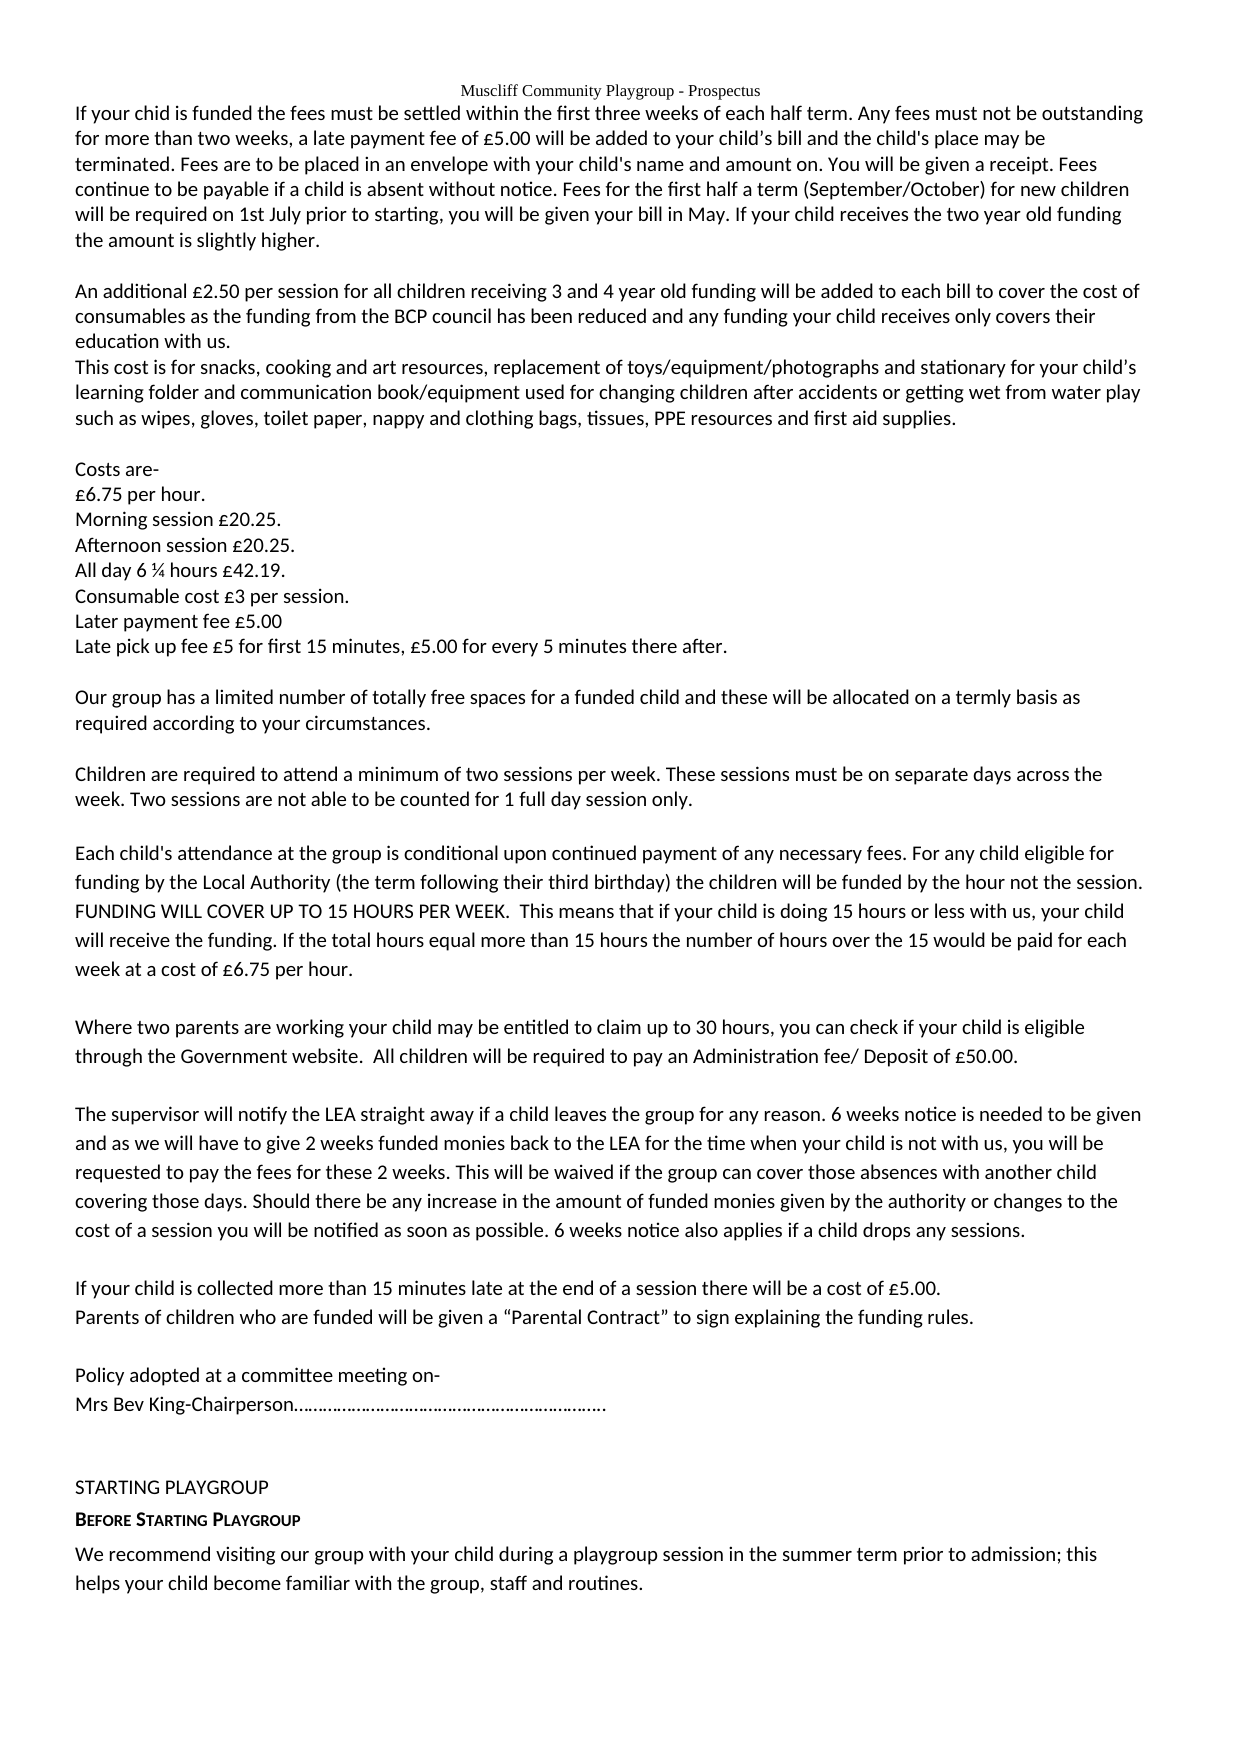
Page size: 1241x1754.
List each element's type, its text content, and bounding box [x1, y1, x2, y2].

text The supervisor will notify the LEA straight away if a child leaves the group for any reason. 6 weeks notice is needed to be given and as we will have to give 2 weeks funded monies back to the LEA for the time when your child is not with us, you will be requested to pay the fees for these 2 weeks. This will be waived if the group can cover those absences with another child covering those days. Should there be any increase in the amount of funded monies given by the authority or changes to the cost of a session you will be notified as soon as possible. 6 weeks notice also applies if a child drops any sessions. [75, 1098, 1146, 1242]
text £6.75 per hour. [75, 481, 1146, 507]
text Each child's attendance at the group is conditional upon continued payment of any necessary fees. For any child eligible for funding by the Local Authority (the term following their third birthday) the children will be funded by the hour not the session. FUNDING WILL COVER UP TO 15 HOURS PER WEEK. This means that if your child is doing 15 hours or less with us, your child will receive the funding. If the total hours equal more than 15 hours the number of hours over the 15 would be paid for each week at a cost of £6.75 per hour. [75, 837, 1146, 982]
text Parents of children who are funded will be given a “Parental Contract” to sign explaining the funding rules. [75, 1300, 1146, 1329]
text Our group has a limited number of totally free spaces for a funded child and these will be allocated on a termly basis as required according to your circumstances. [75, 684, 1146, 735]
text Mrs Bev King-Chairperson……………………………………………………….. [75, 1387, 1146, 1416]
text Later payment fee £5.00 [75, 608, 1146, 634]
text STARTING PLAYGROUP [75, 1474, 1146, 1499]
text Policy adopted at a committee meeting on- [75, 1358, 1146, 1387]
text We recommend visiting our group with your child during a playgroup session in the summer term prior to admission; this helps your child become familiar with the group, staff and routines. [75, 1537, 1146, 1595]
text If your child is collected more than 15 minutes late at the end of a session there will be a cost of £5.00. [75, 1271, 1146, 1300]
text This cost is for snacks, cooking and art resources, replacement of toys/equipment/photographs and stationary for your child’s learning folder and communication book/equipment used for changing children after accidents or getting wet from water play such as wipes, gloves, toilet paper, nappy and clothing bags, tissues, PPE resources and first aid supplies. [75, 354, 1146, 430]
text Afternoon session £20.25. [75, 532, 1146, 557]
text Late pick up fee £5 for first 15 minutes, £5.00 for every 5 minutes there after. [75, 634, 1146, 659]
text If your chid is funded the fees must be settled within the first three weeks of each half term. Any fees must not be outstanding for more than two weeks, a late payment fee of £5.00 will be added to your child’s bill and the child's place may be terminated. Fees are to be placed in an envelope with your child's name and amount on. You will be given a receipt. Fees continue to be payable if a child is absent without notice. Fees for the first half a term (September/October) for new children will be required on 1st July prior to starting, you will be given your bill in May. If your child receives the two year old funding the amount is slightly higher. [75, 100, 1146, 252]
text Costs are- [75, 456, 1146, 481]
text Consumable cost £3 per session. [75, 583, 1146, 608]
text All day 6 ¼ hours £42.19. [75, 557, 1146, 583]
text Children are required to attend a minimum of two sessions per week. These sessions must be on separate days across the week. Two sessions are not able to be counted for 1 full day session only. [75, 761, 1146, 812]
text An additional £2.50 per session for all children receiving 3 and 4 year old funding will be added to each bill to cover the cost of consumables as the funding from the BCP council has been reduced and any funding your child receives only covers their education with us. [75, 278, 1146, 354]
text Where two parents are working your child may be entitled to claim up to 30 hours, you can check if your child is eligible through the Government website. All children will be required to pay an Administration fee/ Deposit of £50.00. [75, 1011, 1146, 1069]
subtitle Before Starting Playgroup [75, 1506, 1146, 1531]
text Morning session £20.25. [75, 507, 1146, 532]
